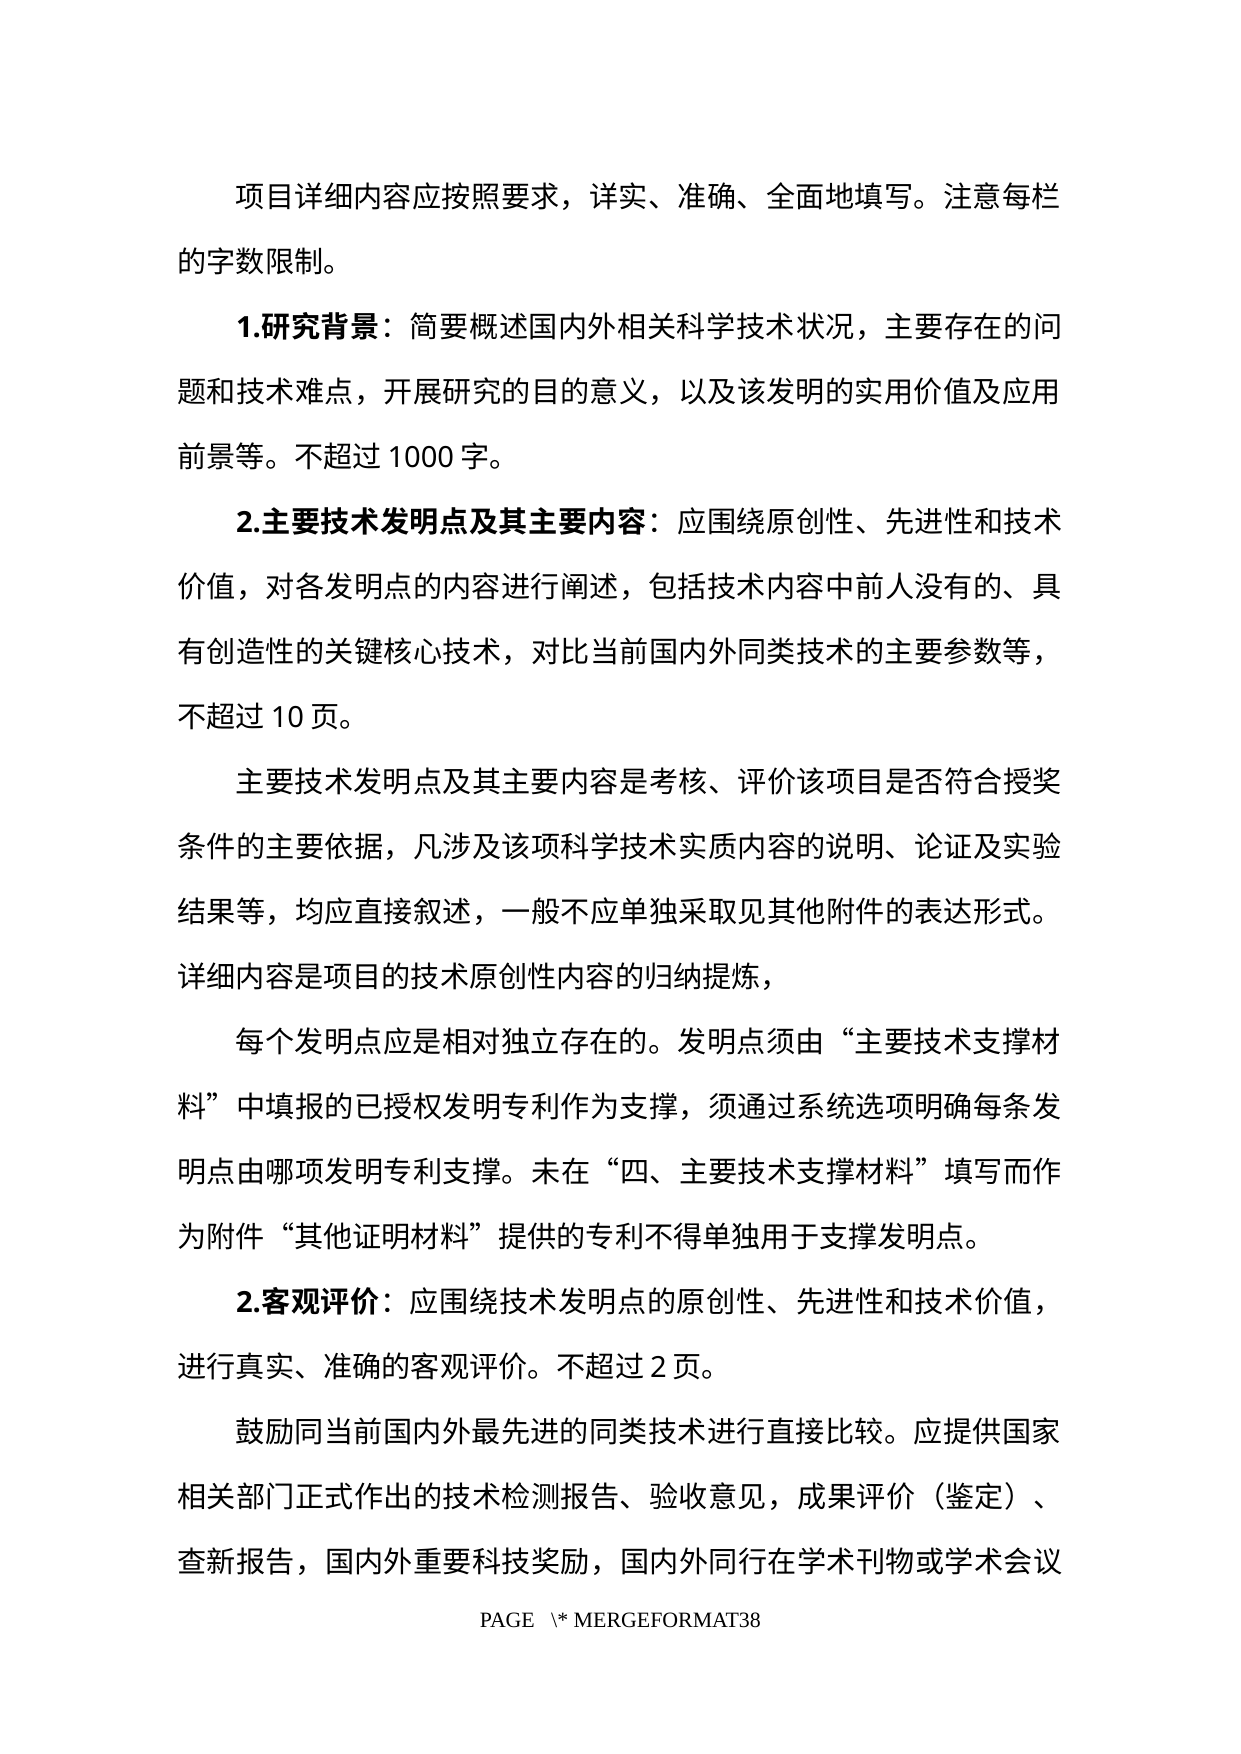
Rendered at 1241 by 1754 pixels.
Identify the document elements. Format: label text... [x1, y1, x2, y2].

list 2.客观评价：应围绕技术发明点的原创性、先进性和技术价值，进行真实、准确的客观评价。不超过2页。 [177, 1267, 1063, 1397]
text 1.研究背景：简要概述国内外相关科学技术状况，主要存在的问题和技术难点，开展研究的目的意义，以及该发明的实用价值及应用前景等。不超过1000字。 [177, 292, 1063, 487]
text 项目详细内容应按照要求，详实、准确、全面地填写。注意每栏的字数限制。 [177, 162, 1063, 292]
text 主要技术发明点及其主要内容是考核、评价该项目是否符合授奖条件的主要依据，凡涉及该项科学技术实质内容的说明、论证及实验结果等，均应直接叙述，一般不应单独采取见其他附件的表达形式。详细内容是项目的技术原创性内容的归纳提炼， [177, 747, 1063, 1007]
text 每个发明点应是相对独立存在的。发明点须由“主要技术支撑材料”中填报的已授权发明专利作为支撑，须通过系统选项明确每条发明点由哪项发明专利支撑。未在“四、主要技术支撑材料”填写而作为附件“其他证明材料”提供的专利不得单独用于支撑发明点。 [177, 1007, 1063, 1267]
text 2.主要技术发明点及其主要内容：应围绕原创性、先进性和技术价值，对各发明点的内容进行阐述，包括技术内容中前人没有的、具有创造性的关键核心技术，对比当前国内外同类技术的主要参数等，不超过10页。 [177, 487, 1063, 747]
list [177, 1397, 1063, 1592]
